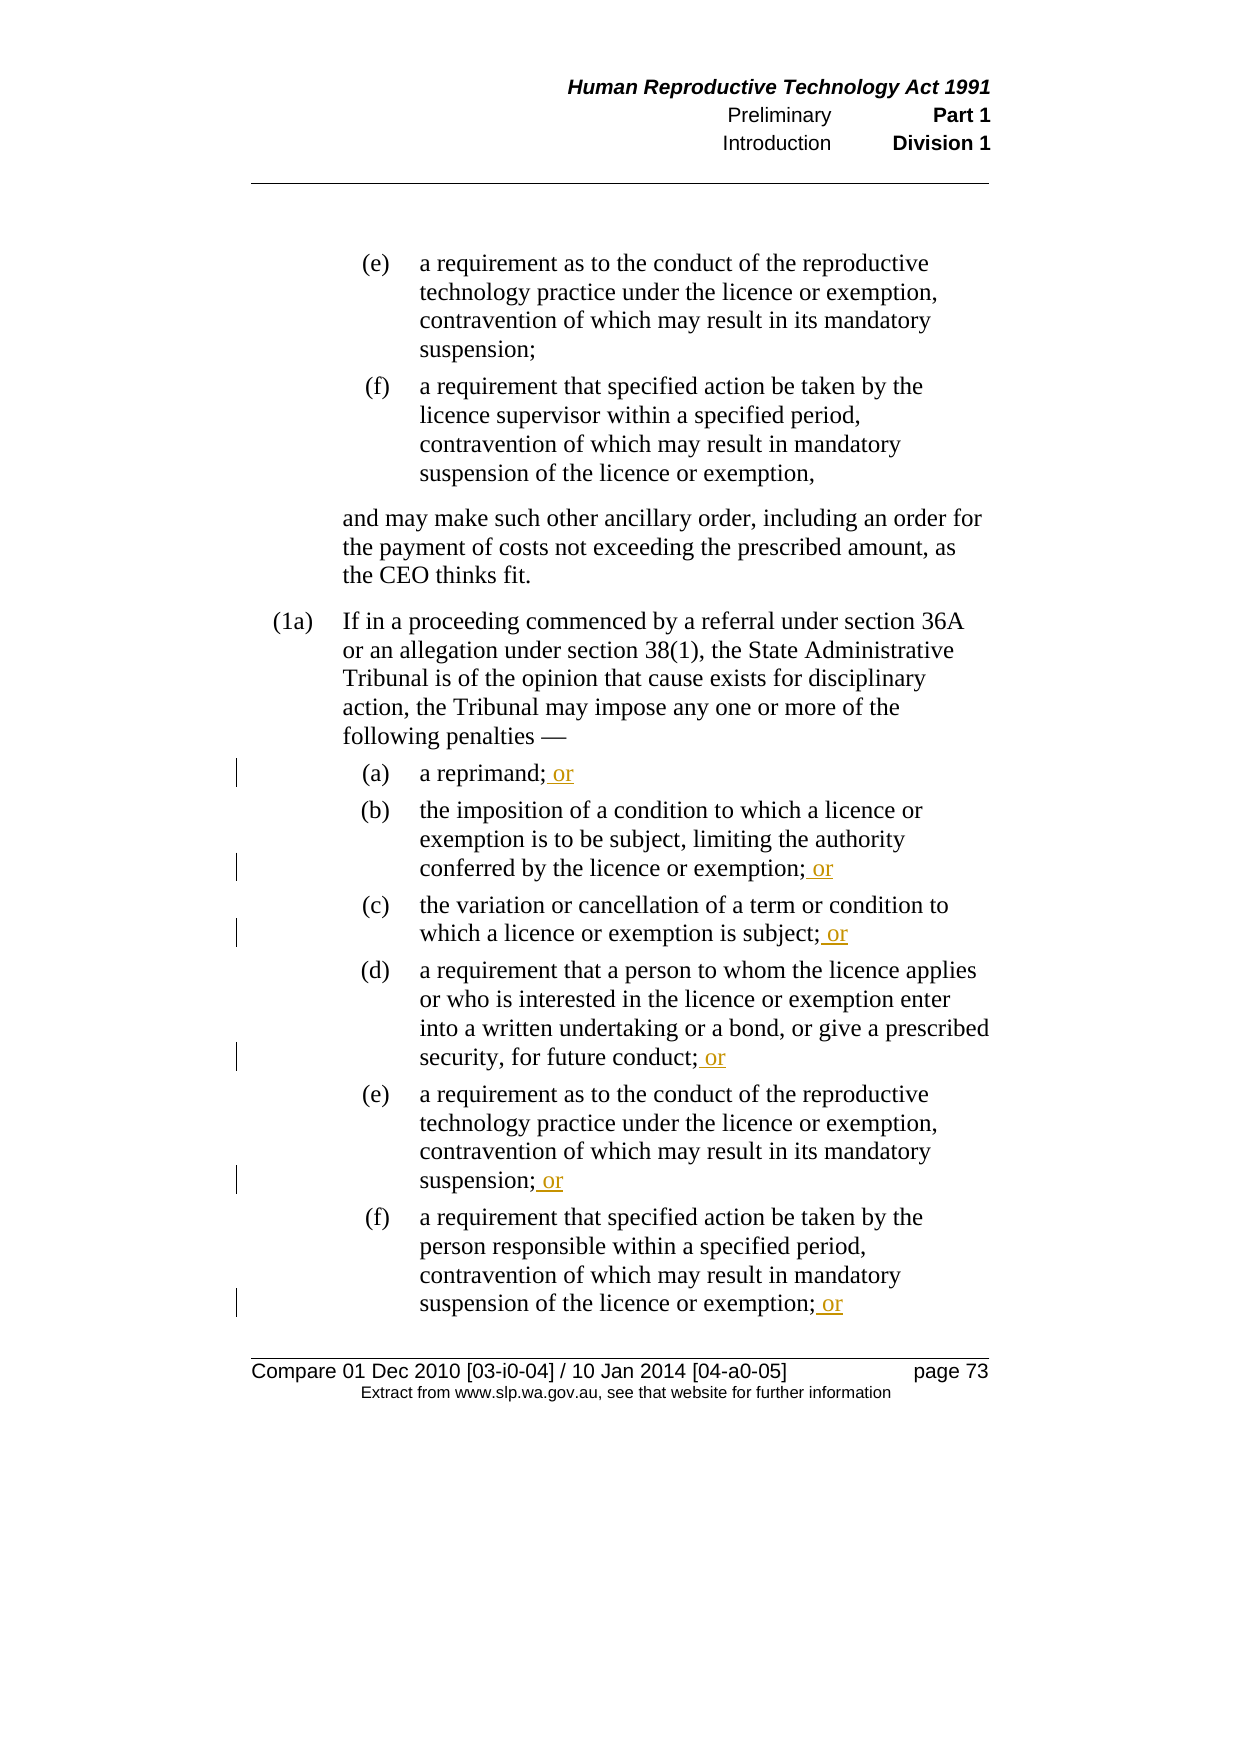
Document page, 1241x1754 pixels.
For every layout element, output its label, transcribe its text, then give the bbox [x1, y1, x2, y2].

text (f) a requirement that specified action be taken by the person responsible within a specified period, contravention of which may result in mandatory suspension of the licence or exemption; [251, 1202, 989, 1317]
text and may make such other ancillary order, including an order for the payment of costs not exceeding the prescribed amount, as the CEO thinks fit. [251, 503, 989, 589]
text (e) a requirement as to the conduct of the reproductive technology practice under the licence or exemption, contravention of which may result in its mandatory suspension; [251, 1079, 989, 1194]
text (c) the variation or cancellation of a term or condition to which a licence or exemption is subject; [251, 890, 989, 947]
text (e) a requirement as to the conduct of the reproductive technology practice under the licence or exemption, contravention of which may result in its mandatory suspension; [251, 248, 989, 363]
text (b) the imposition of a condition to which a licence or exemption is to be subject, limiting the authority conferred by the licence or exemption; [251, 795, 989, 881]
text (d) a requirement that a person to whom the licence applies or who is interested in the licence or exemption enter into a written undertaking or a bond, or give a prescribed security, for future conduct; [251, 956, 989, 1071]
text (f) a requirement that specified action be taken by the licence supervisor within a specified period, contravention of which may result in mandatory suspension of the licence or exemption, [251, 371, 989, 486]
text (a) a reprimand; [251, 758, 989, 787]
text (1a) If in a proceeding commenced by a referral under section 36A or an allegation under section 38(1), the State Administrative Tribunal is of the opinion that cause exists for disciplinary action, the Tribunal may impose any one or more of the following penalties — [251, 606, 989, 750]
